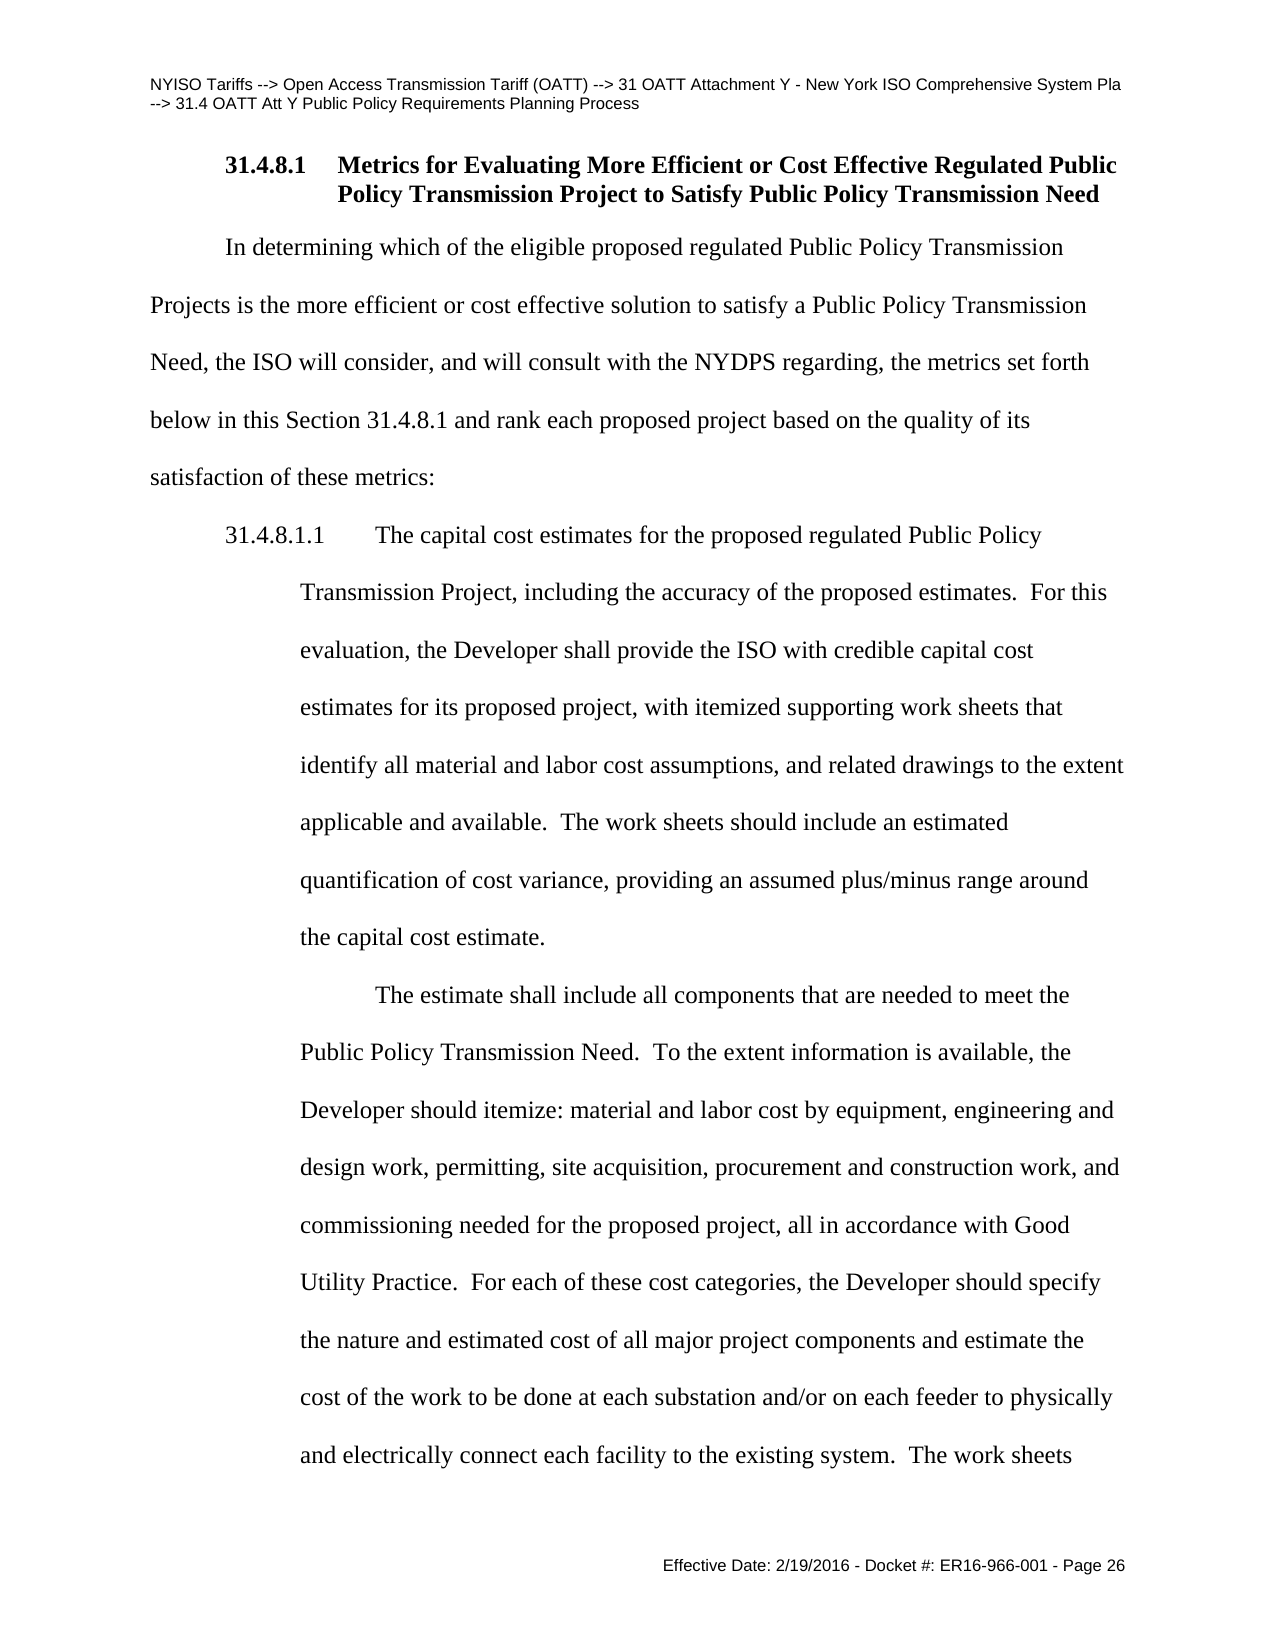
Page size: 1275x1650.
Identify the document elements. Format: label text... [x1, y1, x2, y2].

text In determining which of the eligible proposed regulated Public Policy Transmission Projects is the more efficient or cost effective solution to satisfy a Public Policy Transmission Need, the ISO will consider, and will consult with the NYDPS regarding, the metrics set forth below in this Section 31.4.8.1 and rank each proposed project based on the quality of its satisfaction of these metrics: [150, 232, 1125, 491]
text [300, 980, 1125, 1469]
subtitle 31.4.8.1 Metrics for Evaluating More Efficient or Cost Effective Regulated Public Policy Transmission Project to Satisfy Public Policy Transmission Need [225, 150, 1125, 207]
text 31.4.8.1.1 The capital cost estimates for the proposed regulated Public Policy Transmission Project, including the accuracy of the proposed estimates. For this evaluation, the Developer shall provide the ISO with credible capital cost estimates for its proposed project, with itemized supporting work sheets that identify all material and labor cost assumptions, and related drawings to the extent applicable and available. The work sheets should include an estimated quantification of cost variance, providing an assumed plus/minus range around the capital cost estimate. [225, 520, 1125, 951]
